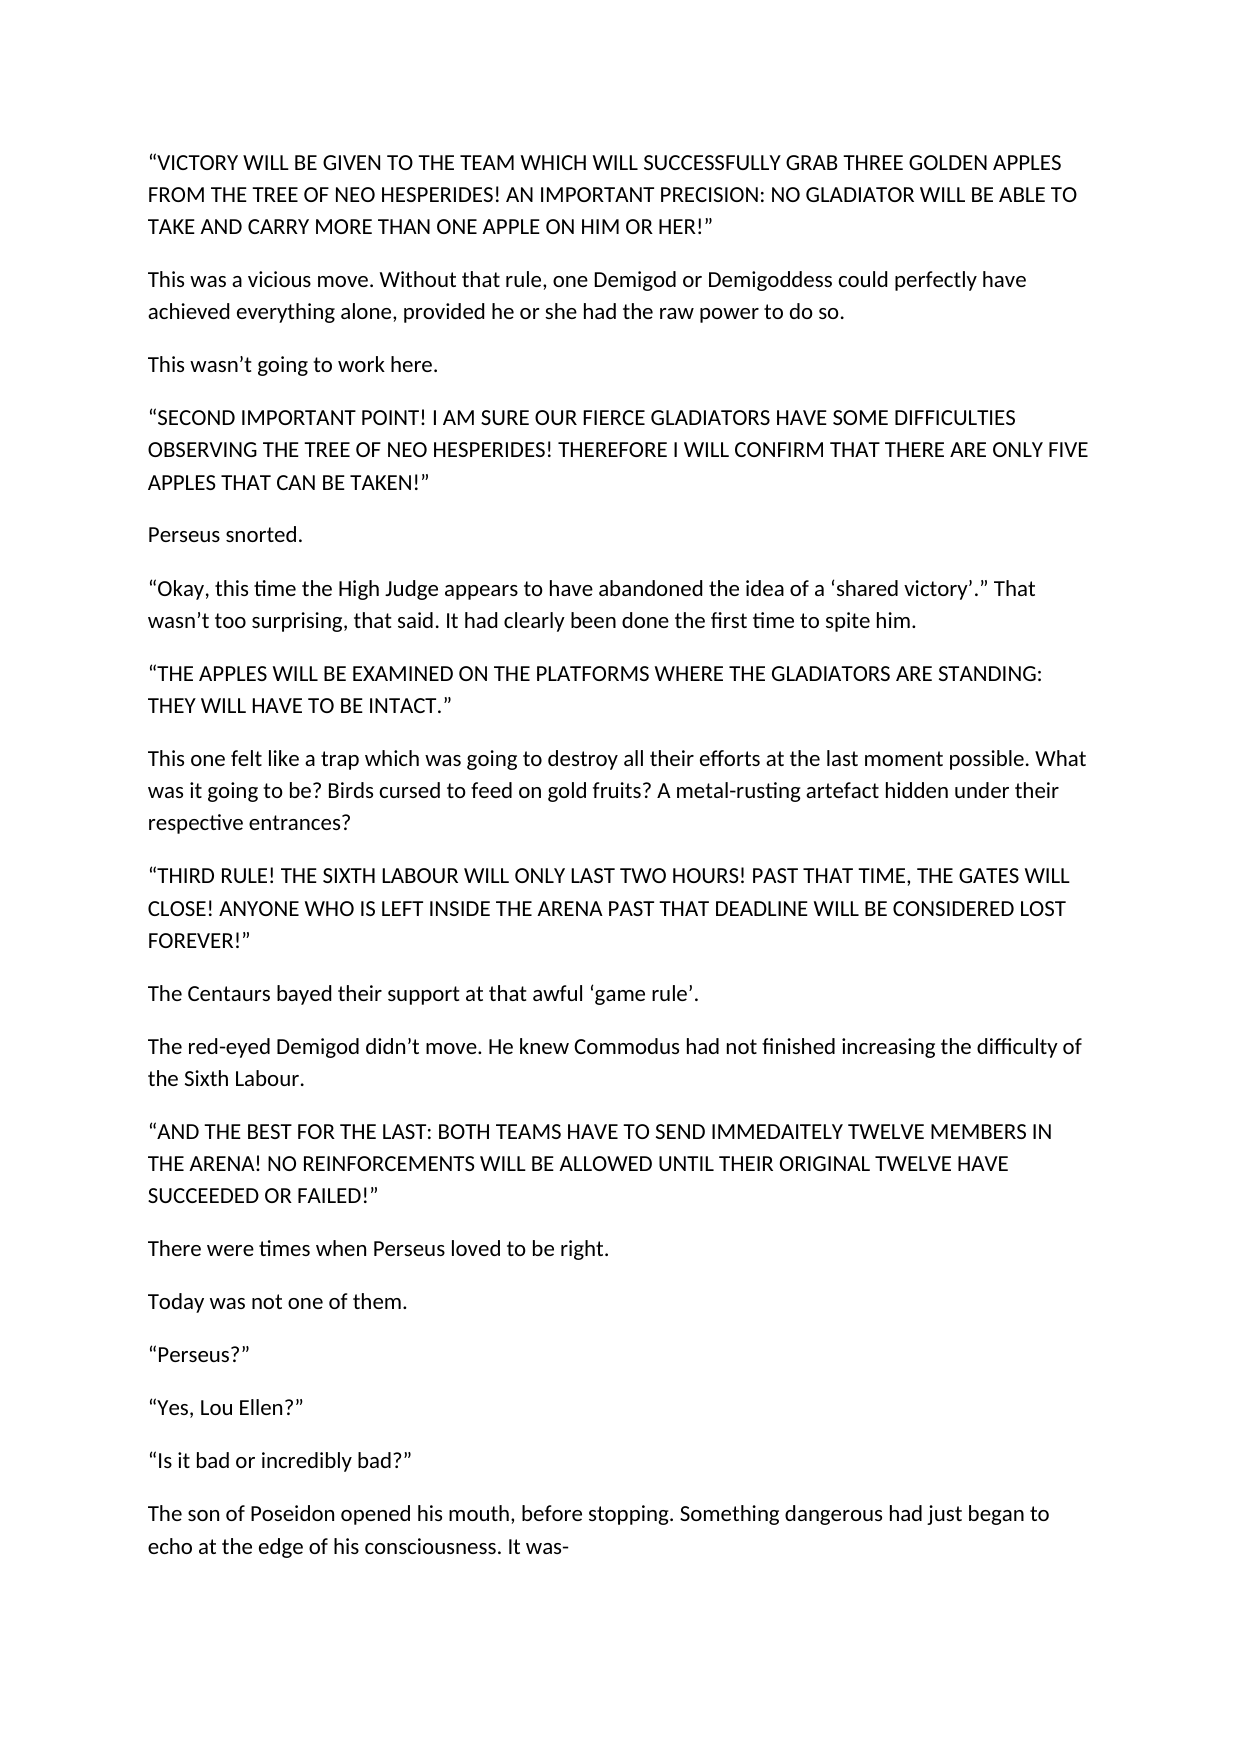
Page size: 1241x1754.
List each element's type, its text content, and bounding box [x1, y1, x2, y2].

text “Is it bad or incredibly bad?” [148, 1447, 1093, 1474]
text This was a vicious move. Without that rule, one Demigod or Demigoddess could perfectly have achieved everything alone, provided he or she had the raw power to do so. [148, 265, 1093, 325]
text The red-eyed Demigod didn’t move. He knew Commodus had not finished increasing the difficulty of the Sixth Labour. [148, 1032, 1093, 1092]
text There were times when Perseus loved to be right. [148, 1234, 1093, 1262]
text “Perseus?” [148, 1341, 1093, 1368]
text This wasn’t going to work here. [148, 350, 1093, 378]
text Today was not one of them. [148, 1287, 1093, 1316]
text “THIRD RULE! THE SIXTH LABOUR WILL ONLY LAST TWO HOURS! PAST THAT TIME, THE GATES WILL CLOSE! ANYONE WHO IS LEFT INSIDE THE ARENA PAST THAT DEADLINE WILL BE CONSIDERED LOST FOREVER!” [148, 861, 1093, 954]
text “Okay, this time the High Judge appears to have abandoned the idea of a ‘shared victory’.” That wasn’t too surprising, that said. It had clearly been done the first time to spite him. [148, 574, 1093, 634]
text The Centaurs bayed their support at that awful ‘game rule’. [148, 979, 1093, 1007]
text The son of Poseidon opened his mouth, before stopping. Something dangerous had just began to echo at the edge of his consciousness. It was- [148, 1499, 1093, 1560]
text “SECOND IMPORTANT POINT! I AM SURE OUR FIERCE GLADIATORS HAVE SOME DIFFICULTIES OBSERVING THE TREE OF NEO HESPERIDES! THEREFORE I WILL CONFIRM THAT THERE ARE ONLY FIVE APPLES THAT CAN BE TAKEN!” [148, 403, 1093, 496]
text “THE APPLES WILL BE EXAMINED ON THE PLATFORMS WHERE THE GLADIATORS ARE STANDING: THEY WILL HAVE TO BE INTACT.” [148, 659, 1093, 719]
text This one felt like a trap which was going to destroy all their efforts at the last moment possible. What was it going to be? Birds cursed to feed on gold fruits? A metal-rusting artefact hidden under their respective entrances? [148, 744, 1093, 836]
text “AND THE BEST FOR THE LAST: BOTH TEAMS HAVE TO SEND IMMEDAITELY TWELVE MEMBERS IN THE ARENA! NO REINFORCEMENTS WILL BE ALLOWED UNTIL THEIR ORIGINAL TWELVE HAVE SUCCEEDED OR FAILED!” [148, 1117, 1093, 1209]
text “Yes, Lou Ellen?” [148, 1393, 1093, 1422]
text Perseus snorted. [148, 521, 1093, 549]
text “VICTORY WILL BE GIVEN TO THE TEAM WHICH WILL SUCCESSFULLY GRAB THREE GOLDEN APPLES FROM THE TREE OF NEO HESPERIDES! AN IMPORTANT PRECISION: NO GLADIATOR WILL BE ABLE TO TAKE AND CARRY MORE THAN ONE APPLE ON HIM OR HER!” [148, 148, 1093, 240]
